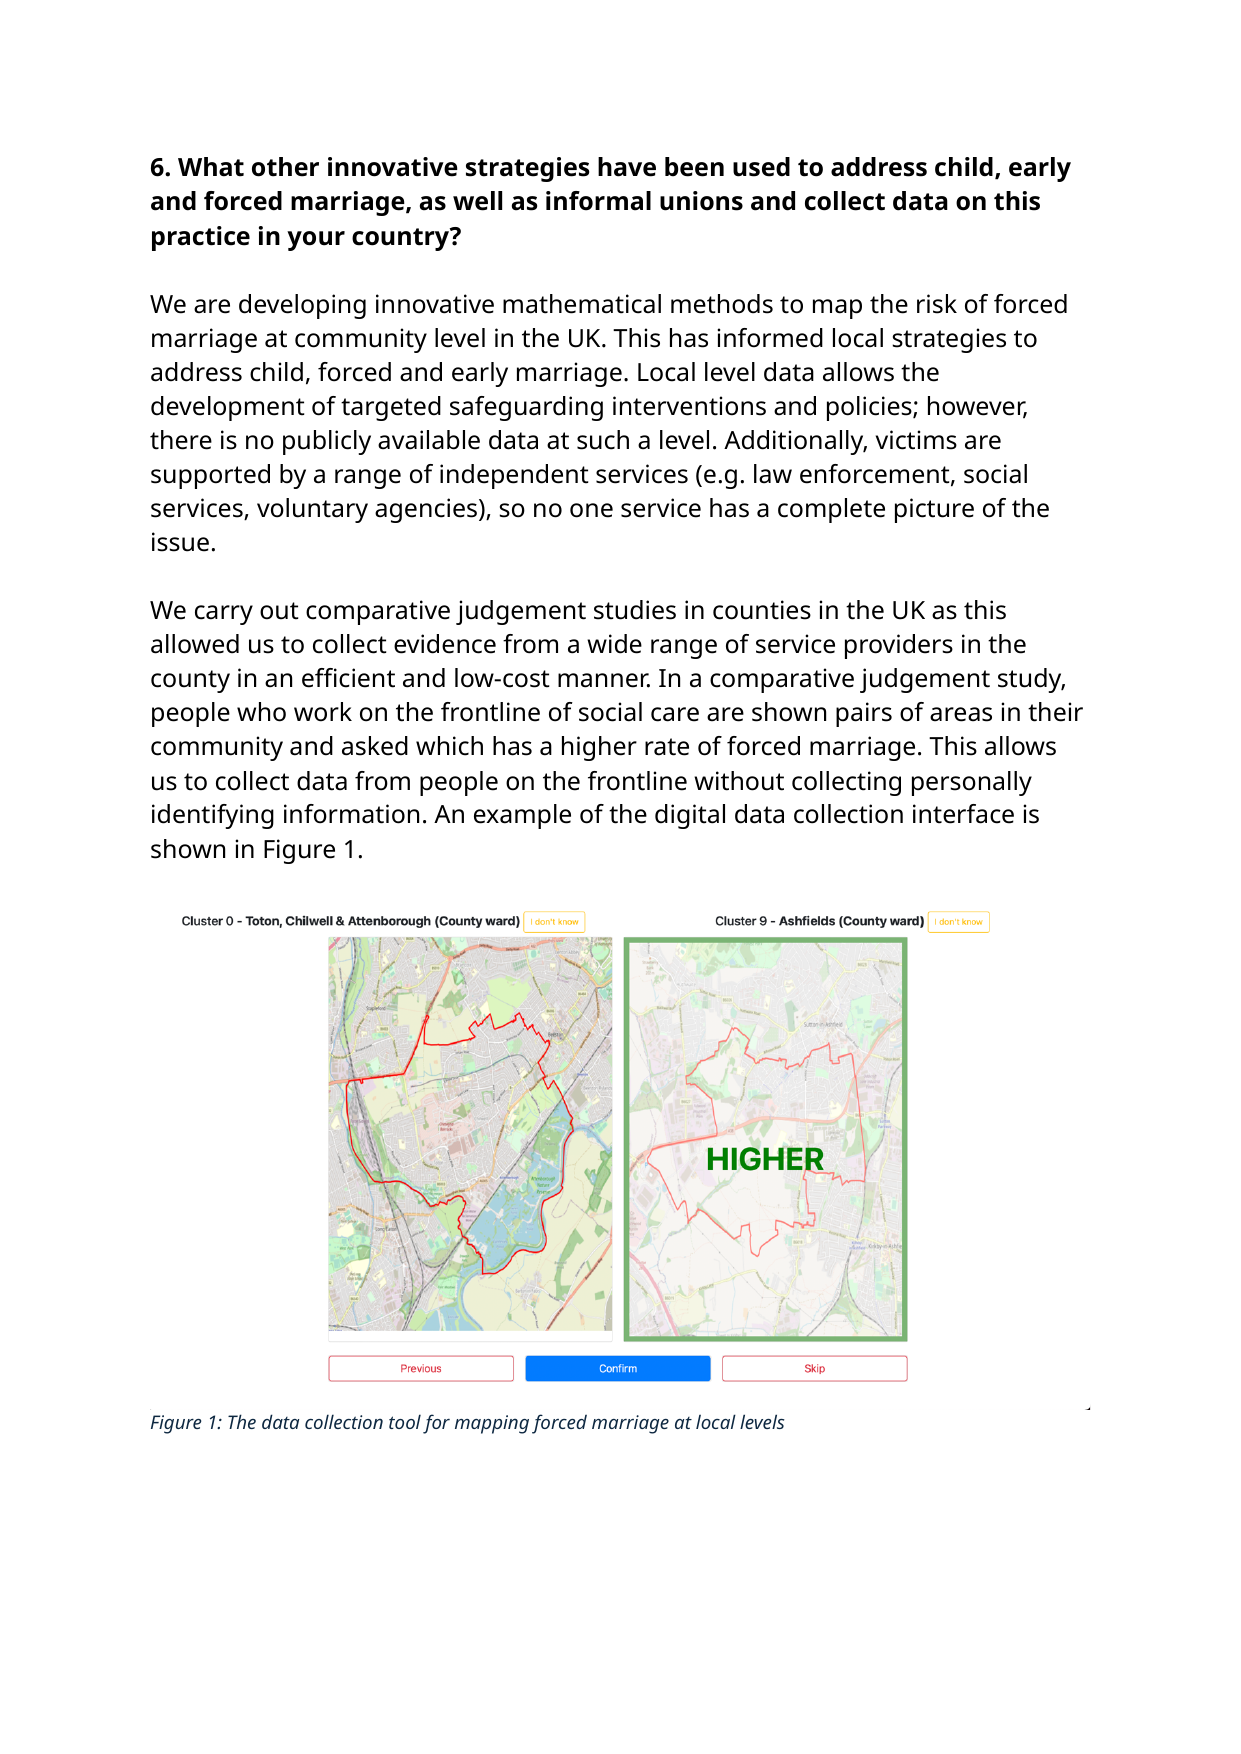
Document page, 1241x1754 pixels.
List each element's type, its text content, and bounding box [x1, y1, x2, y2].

text We are developing innovative mathematical methods to map the risk of forced marriage at community level in the UK. This has informed local strategies to address child, forced and early marriage. Local level data allows the development of targeted safeguarding interventions and policies; however, there is no publicly available data at such a level. Additionally, victims are supported by a range of independent services (e.g. law enforcement, social services, voluntary agencies), so no one service has a complete picture of the issue. [150, 286, 1090, 559]
text We carry out comparative judgement studies in counties in the UK as this allowed us to collect evidence from a wide range of service providers in the county in an efficient and low-cost manner. In a comparative judgement study, people who work on the frontline of social care are shown pairs of areas in their community and asked which has a higher rate of forced marriage. This allows us to collect data from people on the frontline without collecting personally identifying information. An example of the digital data collection interface is shown in Figure 1. [150, 593, 1090, 865]
picture [150, 899, 1091, 1410]
text Figure 1: The data collection tool for mapping forced marriage at local levels [150, 1410, 1090, 1435]
text 6. What other innovative strategies have been used to address child, early and forced marriage, as well as informal unions and collect data on this practice in your country? [150, 150, 1090, 252]
